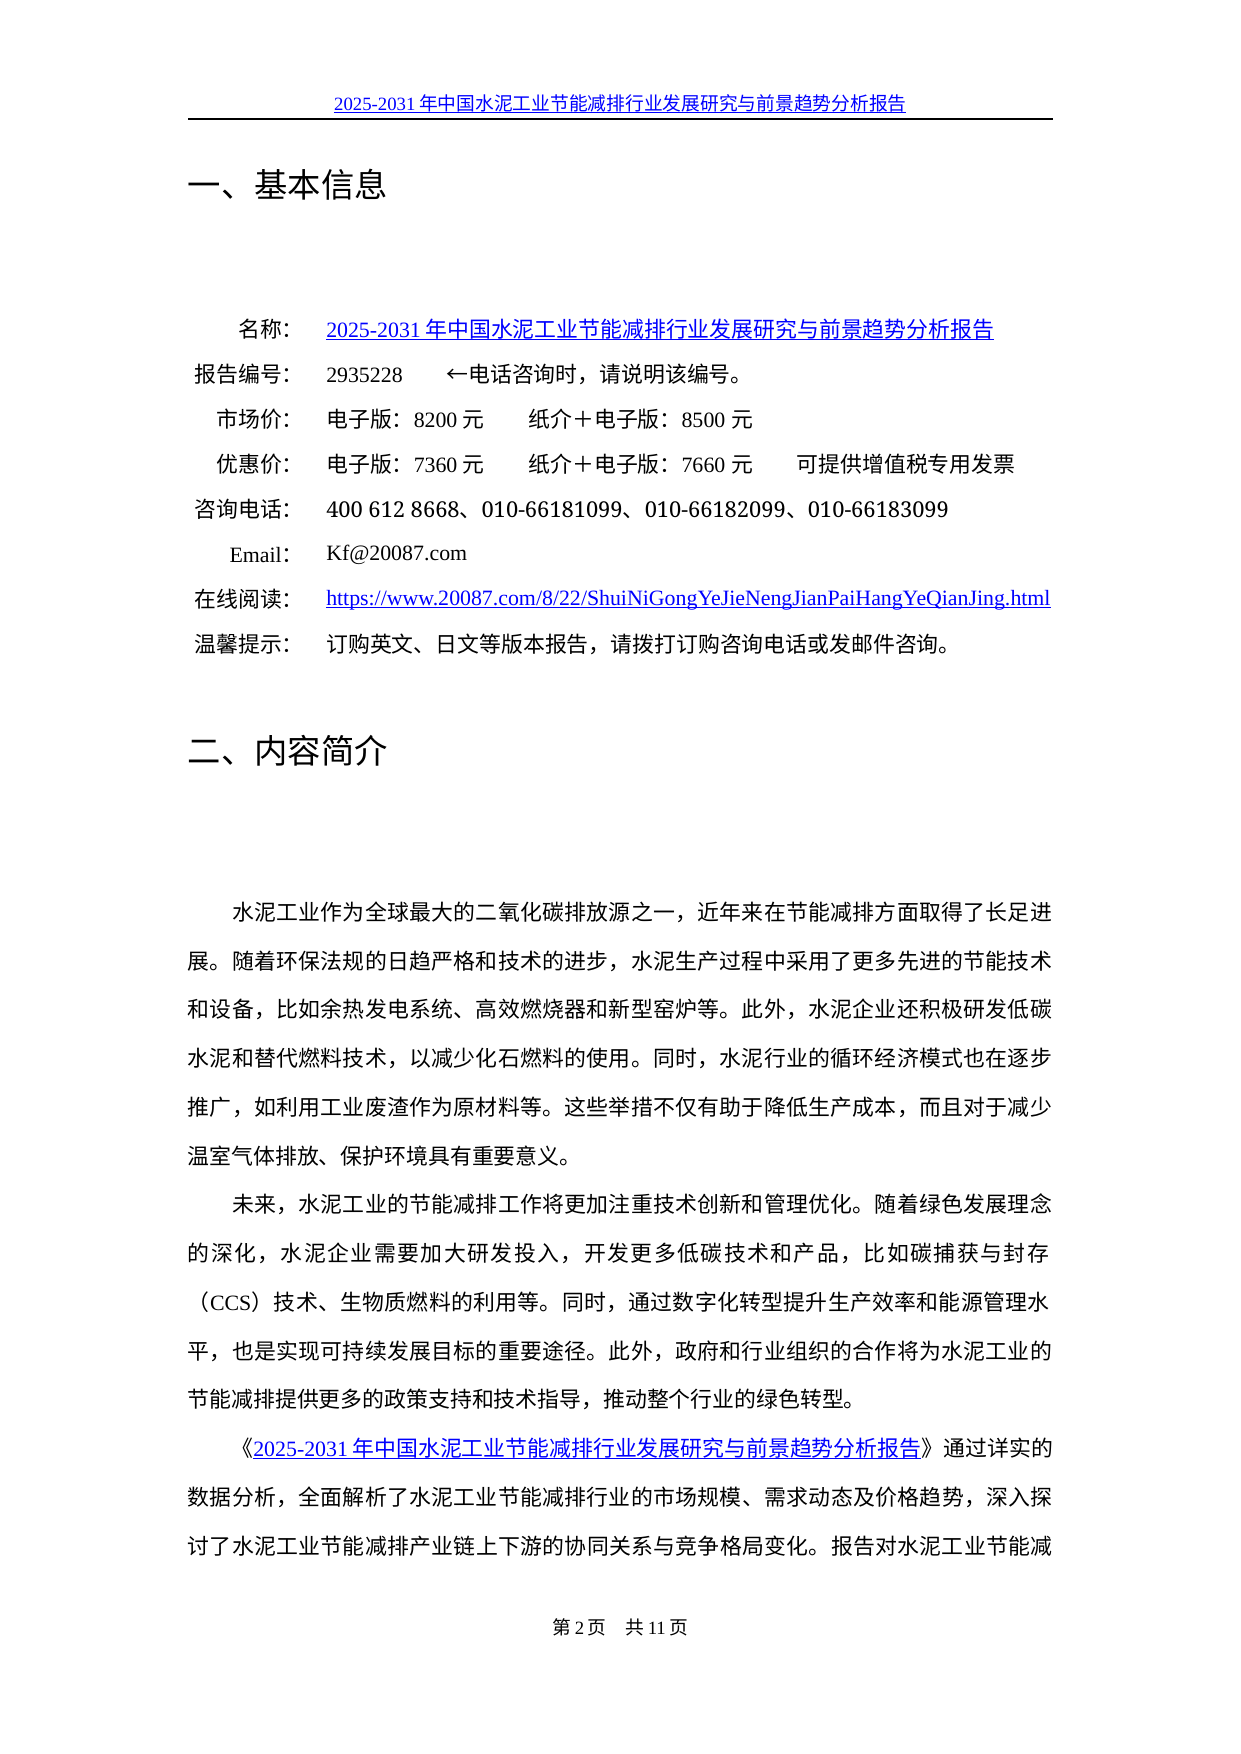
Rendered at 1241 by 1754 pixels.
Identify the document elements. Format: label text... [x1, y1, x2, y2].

title 一、基本信息 [187, 150, 1053, 215]
table_cell Email： [167, 537, 315, 582]
title 二、内容简介 [187, 717, 1053, 782]
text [187, 894, 1053, 1561]
table_cell 市场价： [167, 402, 315, 447]
table_cell 咨询电话： [167, 492, 315, 537]
table_cell 订购英文、日文等版本报告，请拨打订购咨询电话或发邮件咨询。 [315, 627, 1073, 672]
table_cell 在线阅读： [167, 582, 315, 627]
table_header 名称： [167, 312, 315, 357]
table_cell 优惠价： [167, 447, 315, 492]
table_cell Kf@20087.com [315, 537, 1073, 582]
table_cell 电子版：7360 元 纸介＋电子版：7660 元 可提供增值税专用发票 [315, 447, 1073, 492]
table_cell [315, 582, 1073, 627]
table_cell 2935228 ←电话咨询时，请说明该编号。 [315, 357, 1073, 402]
table_cell 温馨提示： [167, 627, 315, 672]
table_header 2025-2031年中国水泥工业节能减排行业发展研究与前景趋势分析报告 [315, 312, 1073, 357]
table_cell 报告编号： [167, 357, 315, 402]
table_cell 电子版：8200 元 纸介＋电子版：8500 元 [315, 402, 1073, 447]
table_cell 400 612 8668、010-66181099、010-66182099、010-66183099 [315, 492, 1073, 537]
